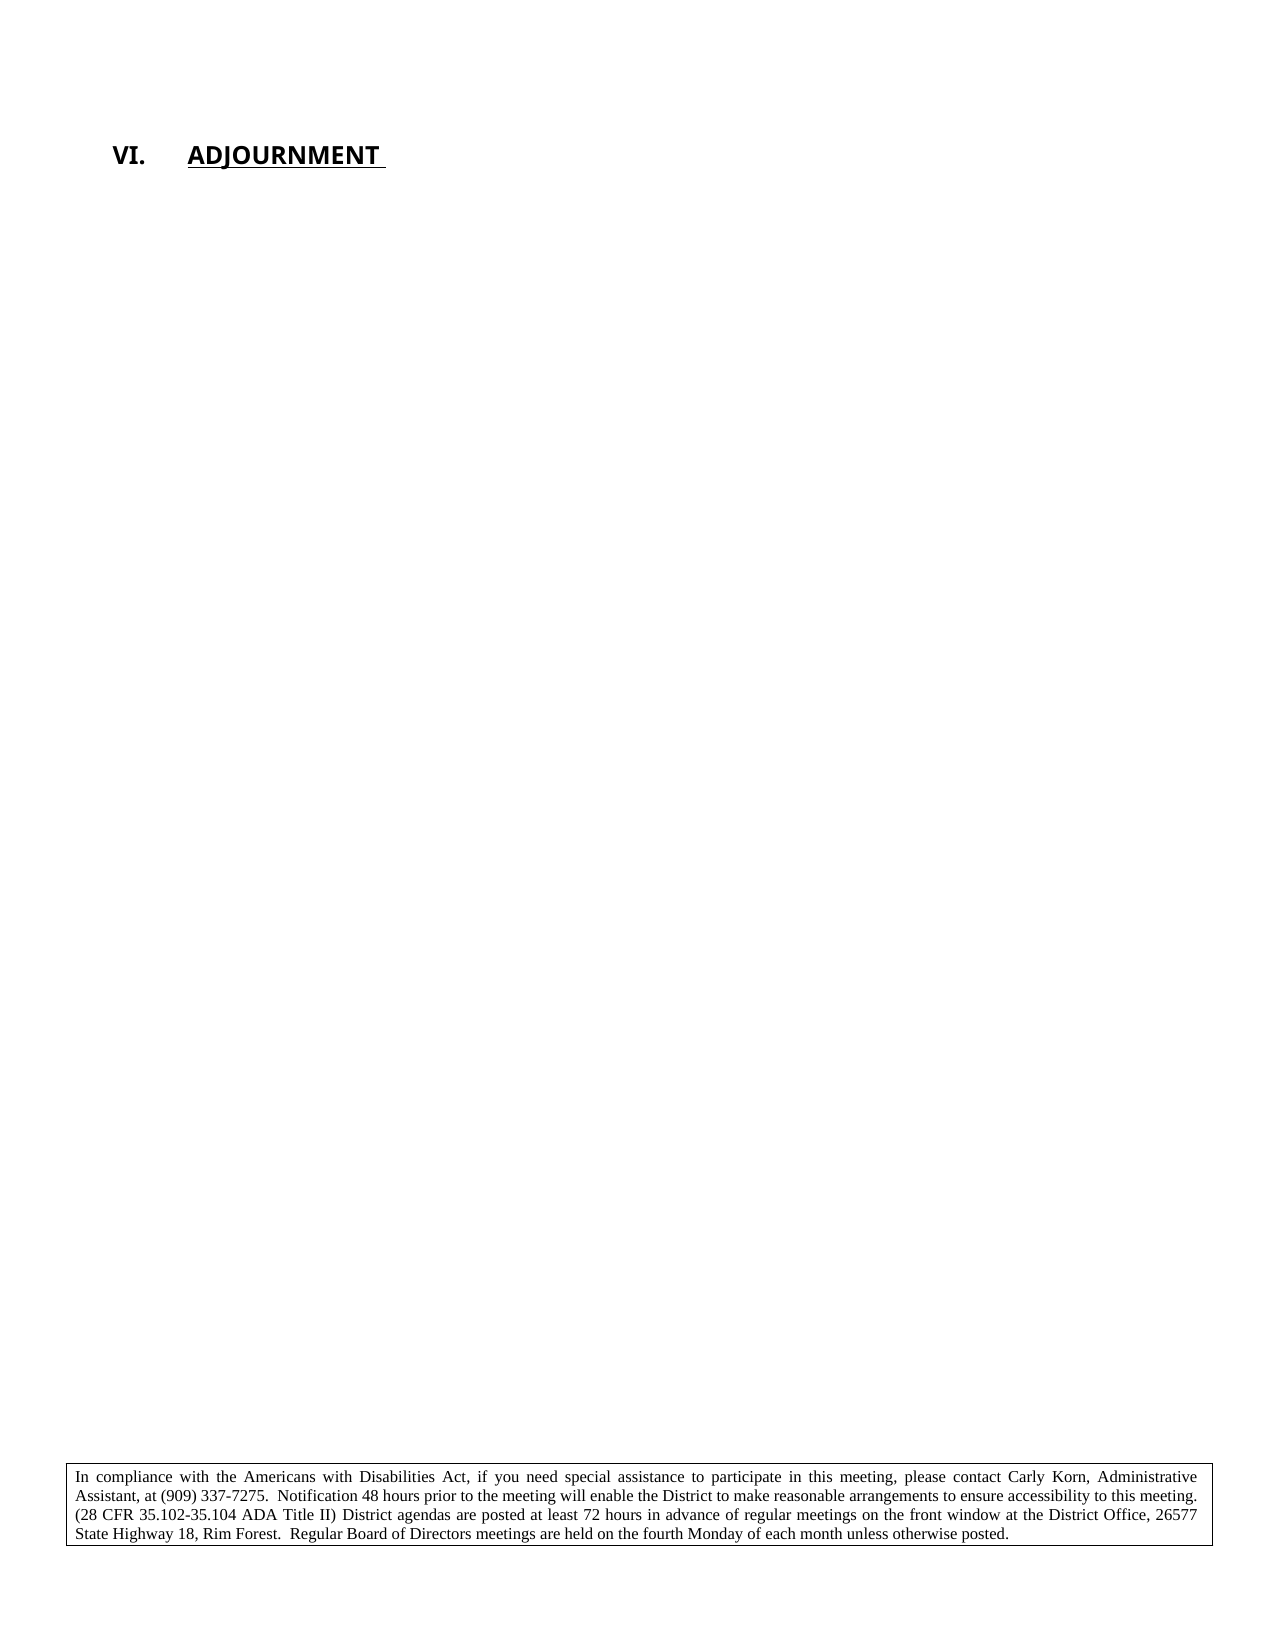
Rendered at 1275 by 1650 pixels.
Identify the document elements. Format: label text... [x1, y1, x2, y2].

list ADJOURNMENT [112, 138, 1200, 172]
